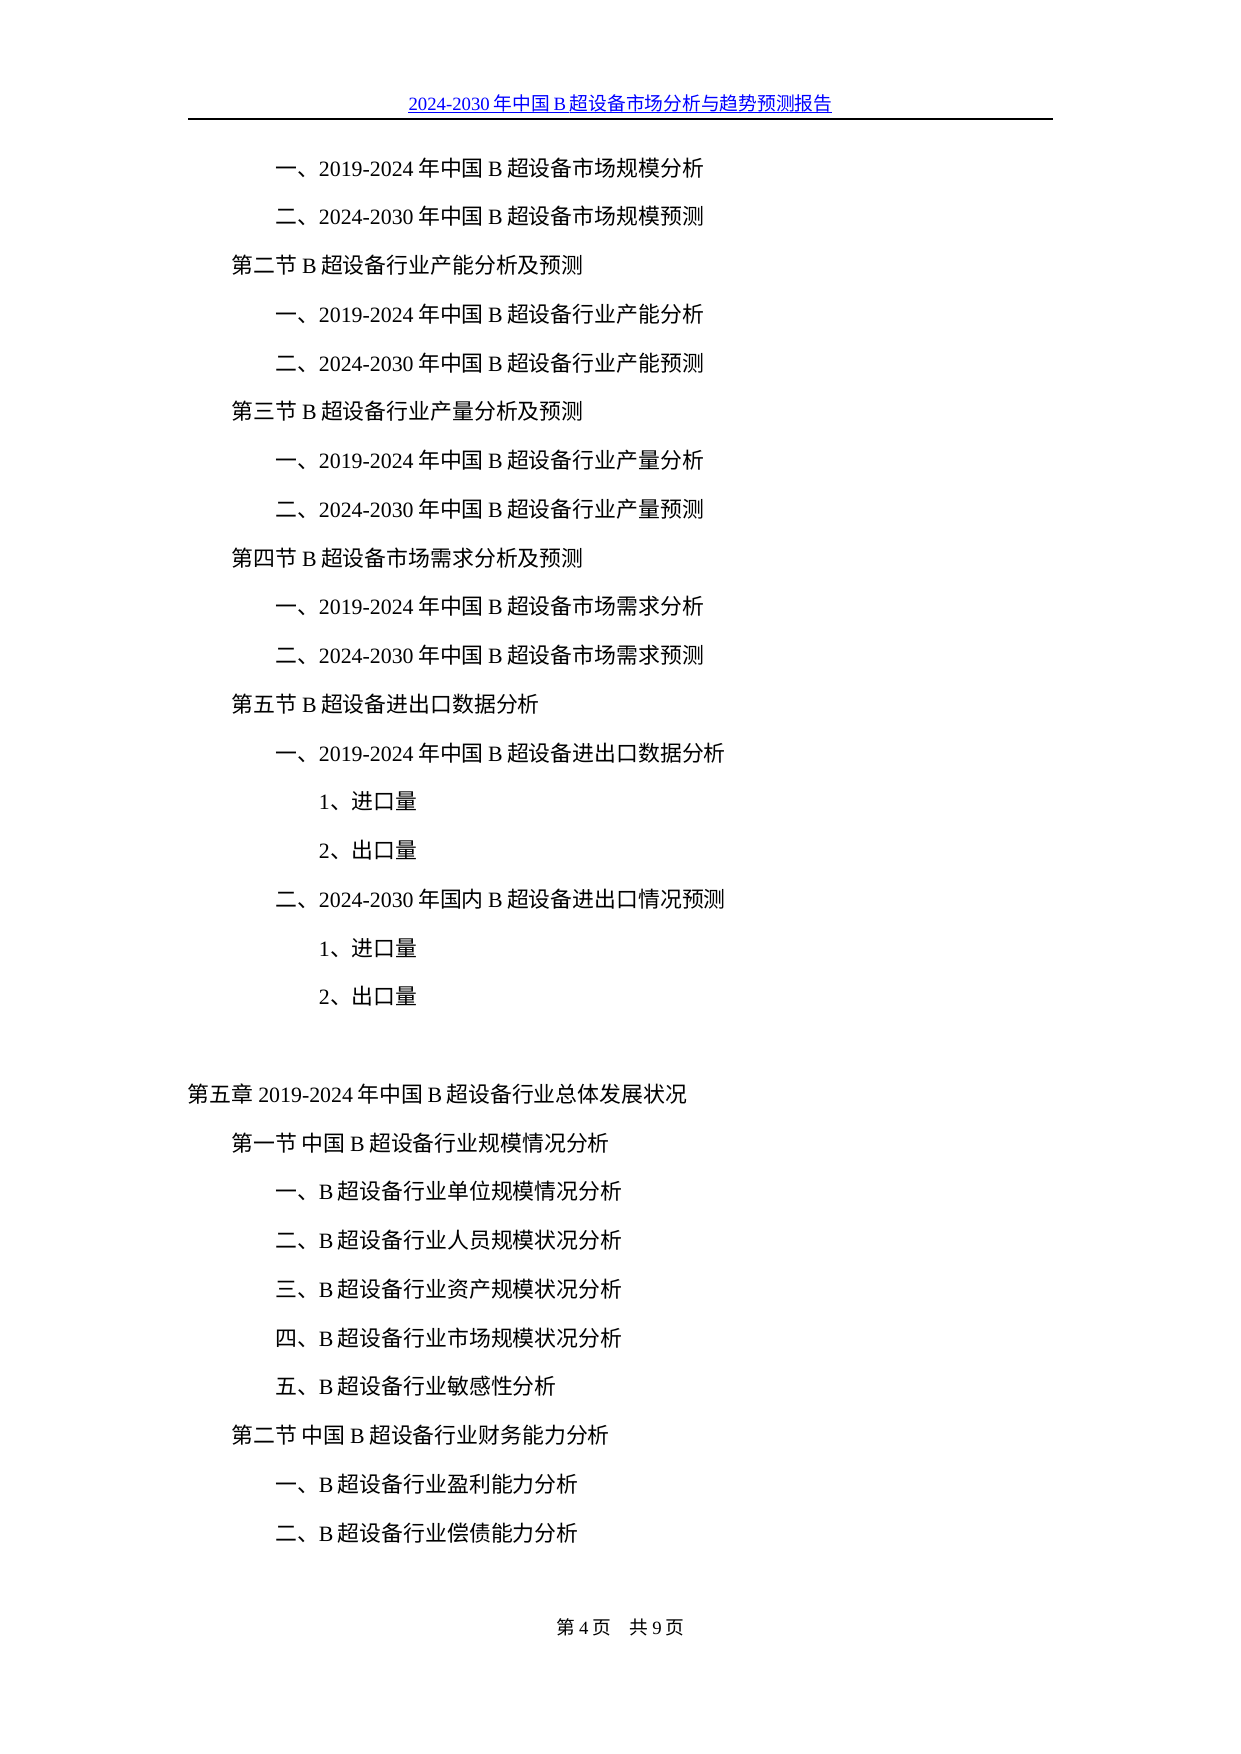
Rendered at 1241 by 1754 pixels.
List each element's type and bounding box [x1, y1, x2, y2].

text [187, 150, 1053, 1548]
